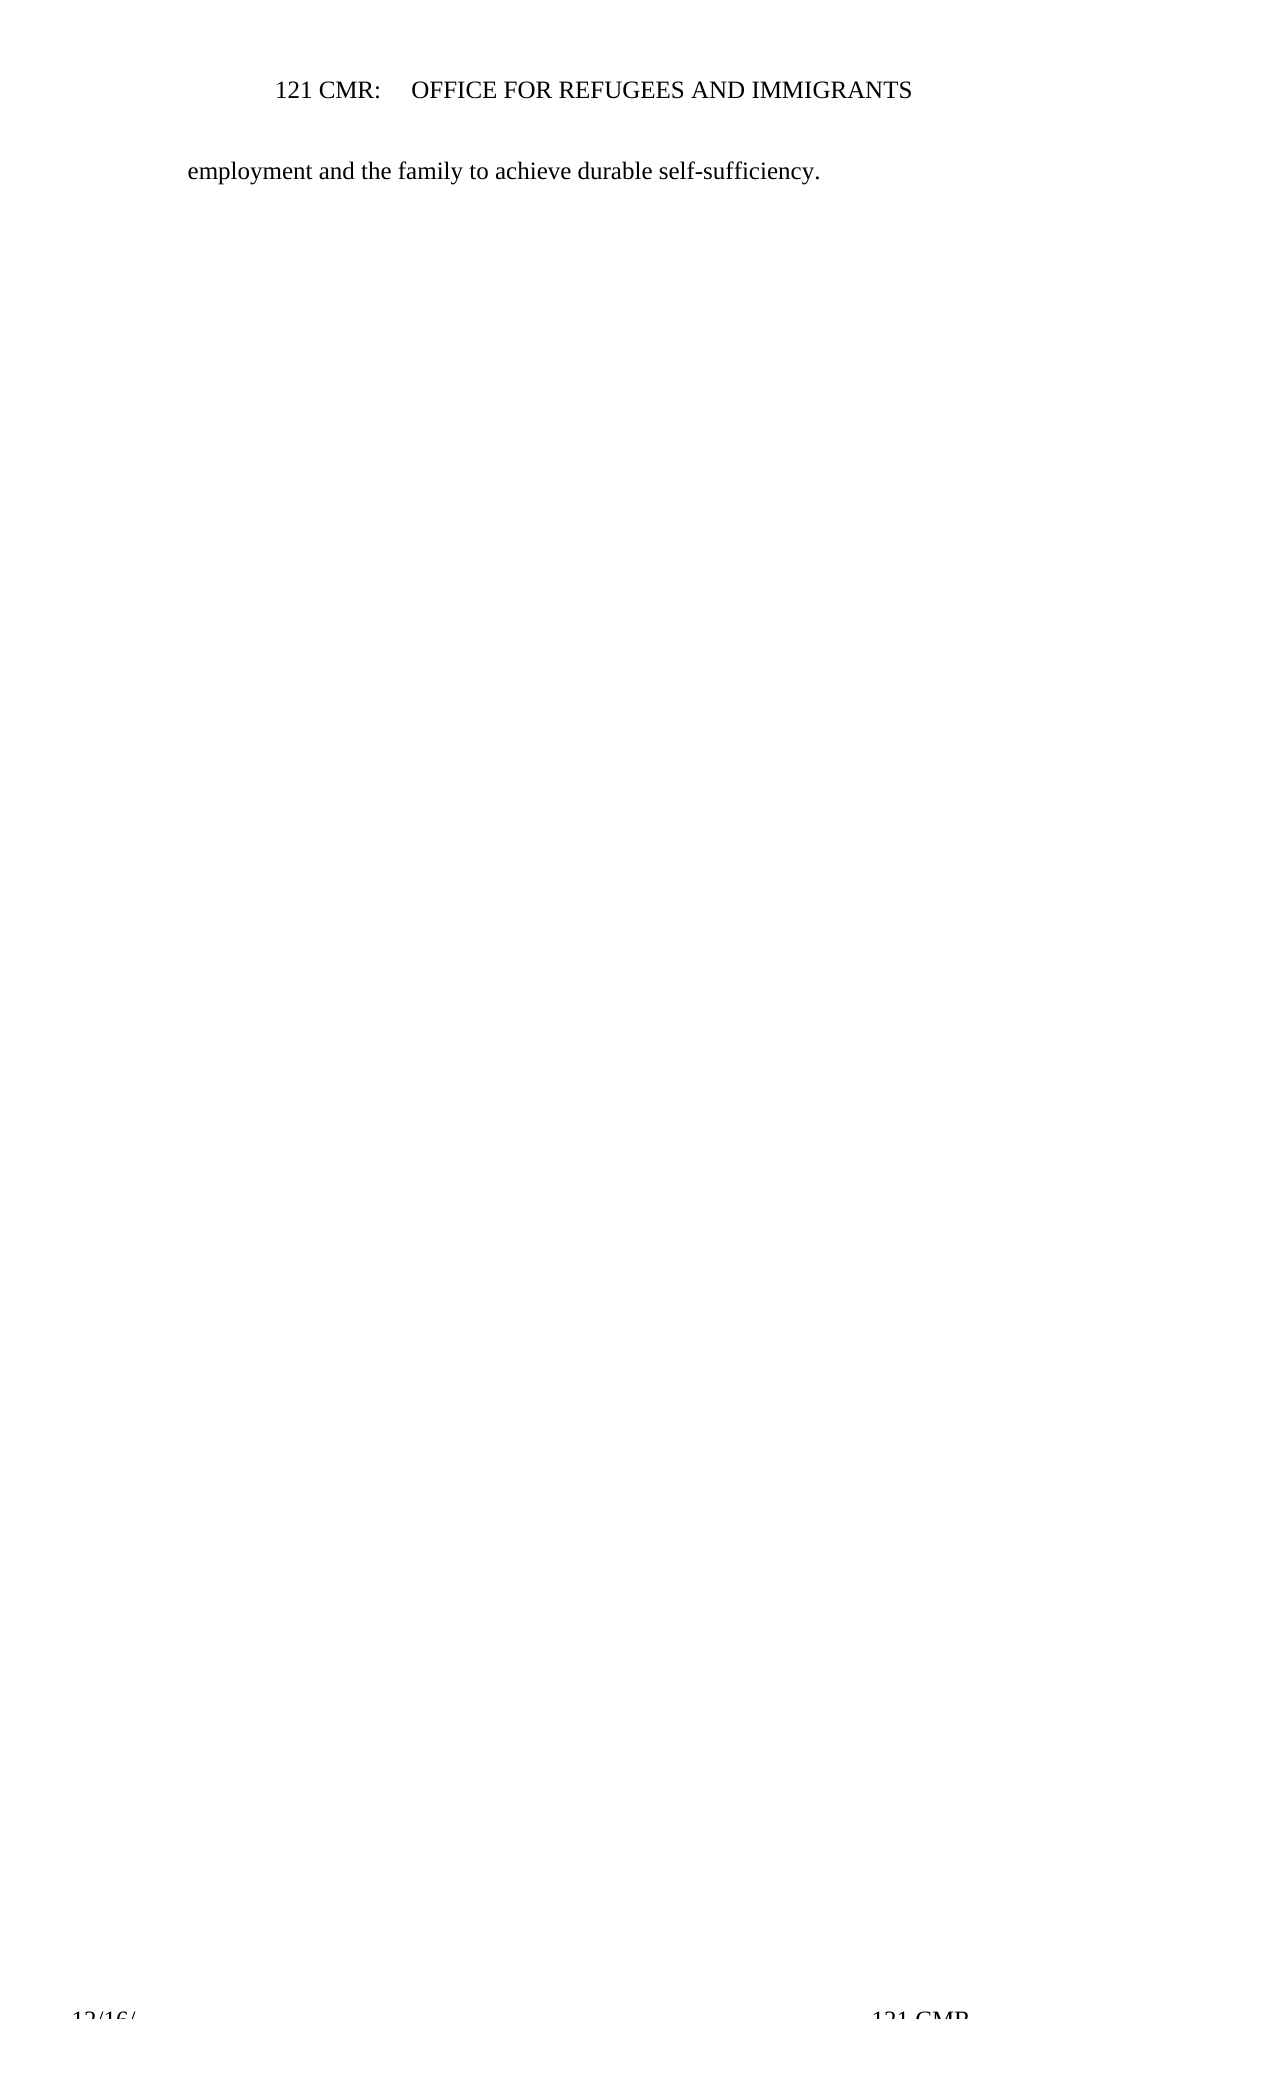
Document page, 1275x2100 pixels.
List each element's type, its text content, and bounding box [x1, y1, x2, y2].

text employment and the family to achieve durable self-sufficiency. [187, 156, 1096, 185]
